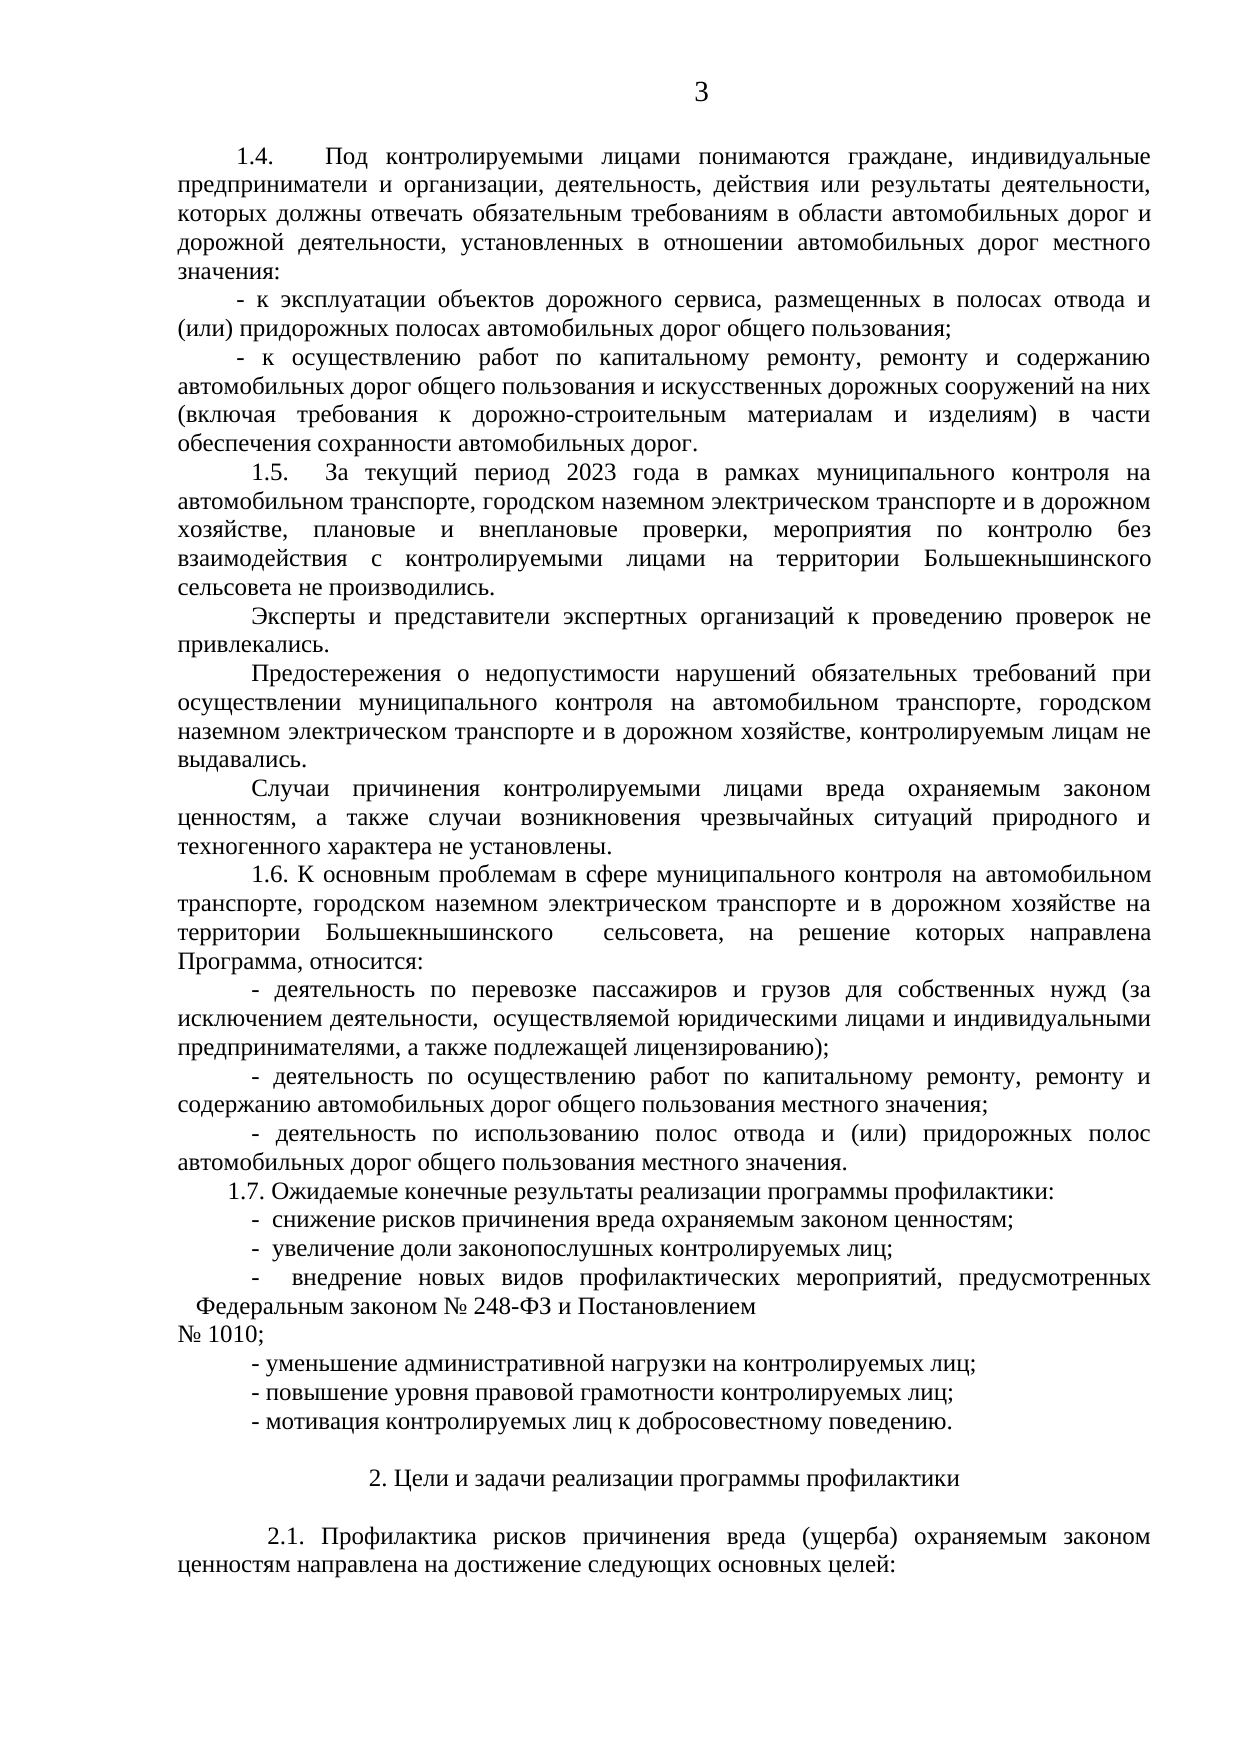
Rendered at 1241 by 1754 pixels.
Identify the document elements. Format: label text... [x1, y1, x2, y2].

text - мотивация контролируемых лиц к добросовестному поведению. [177, 1406, 1152, 1434]
text - повышение уровня правовой грамотности контролируемых лиц; [196, 1377, 1152, 1406]
text 1.6. К основным проблемам в сфере муниципального контроля на автомобильном транспорте, городском наземном электрическом транспорте и в дорожном хозяйстве на территории Большекнышинского сельсовета, на решение которых направлена Программа, относится: [177, 859, 1152, 974]
text - снижение рисков причинения вреда охраняемым законом ценностям; [196, 1204, 1152, 1233]
list За текущий период 2023 года в рамках муниципального контроля на автомобильном транспорте, городском наземном электрическом транспорте и в дорожном хозяйстве, плановые и внеплановые проверки, мероприятия по контролю без взаимодействия с контролируемыми лицами на территории Большекнышинского сельсовета не производились. [177, 457, 1152, 601]
text Эксперты и представители экспертных организаций к проведению проверок не привлекались. [177, 601, 1152, 658]
text - деятельность по перевозке пассажиров и грузов для собственных нужд (за исключением деятельности, осуществляемой юридическими лицами и индивидуальными предпринимателями, а также подлежащей лицензированию); [177, 974, 1152, 1061]
text 1.7. Ожидаемые конечные результаты реализации программы профилактики: [177, 1176, 1152, 1204]
text - деятельность по использованию полос отвода и (или) придорожных полос автомобильных дорог общего пользования местного значения. [177, 1118, 1152, 1176]
text - деятельность по осуществлению работ по капитальному ремонту, ремонту и содержанию автомобильных дорог общего пользования местного значения; [177, 1061, 1152, 1118]
list - к эксплуатации объектов дорожного сервиса, размещенных в полосах отвода и (или) придорожных полосах автомобильных дорог общего пользования; [177, 284, 1152, 342]
list - к осуществлению работ по капитальному ремонту, ремонту и содержанию автомобильных дорог общего пользования и искусственных дорожных сооружений на них (включая требования к дорожно-строительным материалам и изделиям) в части обеспечения сохранности автомобильных дорог. [177, 342, 1152, 457]
text - внедрение новых видов профилактических мероприятий, предусмотренных Федеральным законом № 248-ФЗ и Постановлением [196, 1262, 1152, 1319]
text 2.1. Профилактика рисков причинения вреда (ущерба) охраняемым законом ценностям направлена на достижение следующих основных целей: [177, 1521, 1152, 1578]
list Под контролируемыми лицами понимаются граждане, индивидуальные предприниматели и организации, деятельность, действия или результаты деятельности, которых должны отвечать обязательным требованиям в области автомобильных дорог и дорожной деятельности, установленных в отношении автомобильных дорог местного значения: [177, 141, 1152, 284]
list 2. Цели и задачи реализации программы профилактики [177, 1463, 1152, 1492]
text - увеличение доли законопослушных контролируемых лиц; [196, 1233, 1152, 1262]
text - уменьшение административной нагрузки на контролируемых лиц; [196, 1348, 1152, 1377]
text Случаи причинения контролируемыми лицами вреда охраняемым законом ценностям, а также случаи возникновения чрезвычайных ситуаций природного и техногенного характера не установлены. [177, 773, 1152, 859]
text Предостережения о недопустимости нарушений обязательных требований при осуществлении муниципального контроля на автомобильном транспорте, городском наземном электрическом транспорте и в дорожном хозяйстве, контролируемым лицам не выдавались. [177, 658, 1152, 773]
text № 1010; [177, 1319, 1152, 1348]
